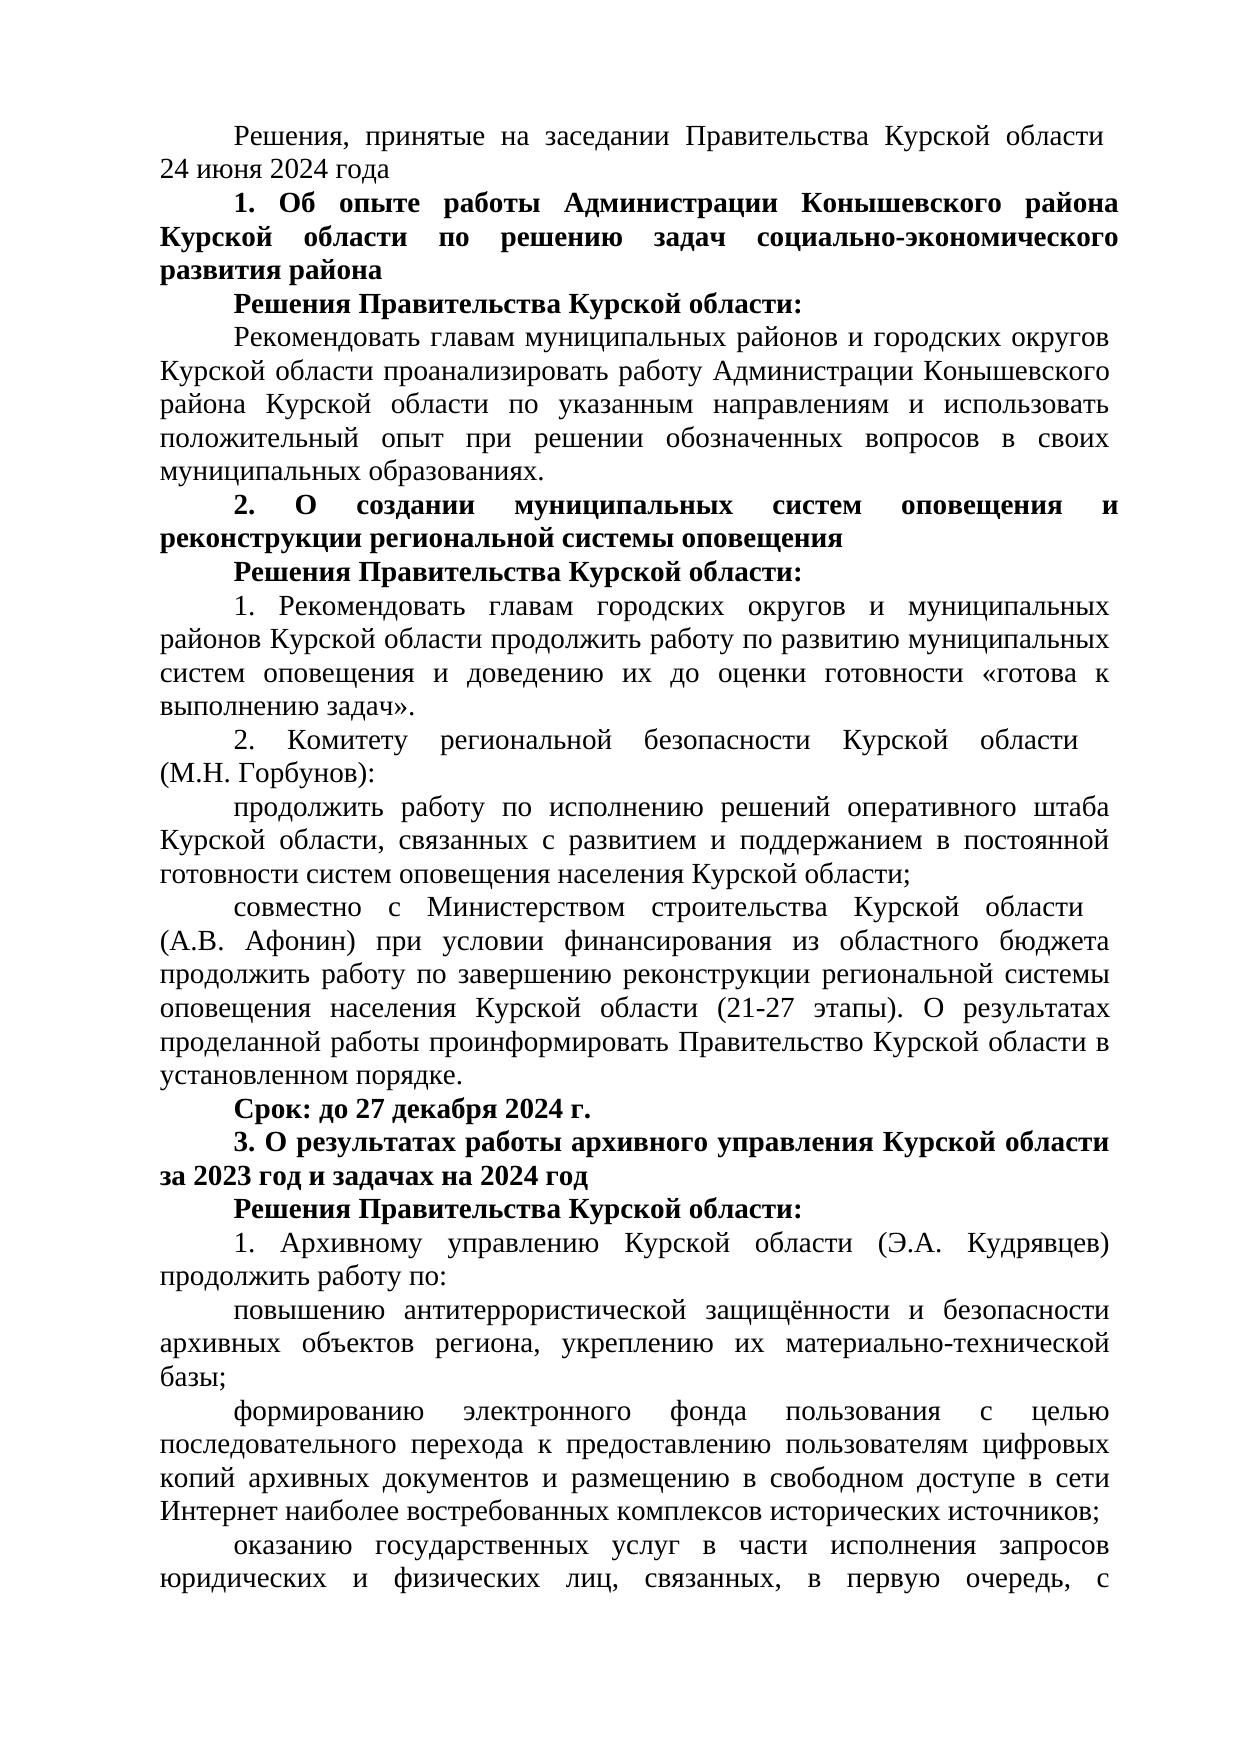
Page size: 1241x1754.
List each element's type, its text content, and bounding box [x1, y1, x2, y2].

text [159, 1527, 1110, 1594]
text 3. О результатах работы архивного управления Курской области за 2023 год и задачах на 2024 год [159, 1124, 1110, 1191]
text 1. Архивному управлению Курской области (Э.А. Кудрявцев) продолжить работу по: [159, 1225, 1110, 1292]
text формированию электронного фонда пользования с целью последовательного перехода к предоставлению пользователям цифровых копий архивных документов и размещению в свободном доступе в сети Интернет наиболее востребованных комплексов исторических источников; [159, 1393, 1110, 1527]
text Решения Правительства Курской области: [159, 1191, 1110, 1225]
text Срок: до 27 декабря 2024 г. [159, 1091, 1110, 1124]
text повышению антитеррористической защищённости и безопасности архивных объектов региона, укреплению их материально-технической базы; [159, 1292, 1110, 1393]
text 1. Рекомендовать главам городских округов и муниципальных районов Курской области продолжить работу по развитию муниципальных систем оповещения и доведению их до оценки готовности «готова к выполнению задач». [159, 588, 1110, 722]
text продолжить работу по исполнению решений оперативного штаба Курской области, связанных с развитием и поддержанием в постоянной готовности систем оповещения населения Курской области; [159, 789, 1110, 889]
text 2. О создании муниципальных систем оповещения и реконструкции региональной системы оповещения [159, 487, 1119, 554]
text совместно с Министерством строительства Курской области (А.В. Афонин) при условии финансирования из областного бюджета продолжить работу по завершению реконструкции региональной системы оповещения населения Курской области (21-27 этапы). О результатах проделанной работы проинформировать Правительство Курской области в установленном порядке. [159, 889, 1110, 1091]
text Решения, принятые на заседании Правительства Курской области 24 июня 2024 года [159, 118, 1119, 185]
text Решения Правительства Курской области: [159, 286, 1119, 319]
text Рекомендовать главам муниципальных районов и городских округов Курской области проанализировать работу Администрации Конышевского района Курской области по указанным направлениям и использовать положительный опыт при решении обозначенных вопросов в своих муниципальных образованиях. [159, 319, 1110, 487]
text Решения Правительства Курской области: [159, 554, 1119, 588]
text 2. Комитету региональной безопасности Курской области (М.Н. Горбунов): [159, 722, 1110, 789]
text 1. Об опыте работы Администрации Конышевского района Курской области по решению задач социально-экономического развития района [159, 185, 1119, 286]
